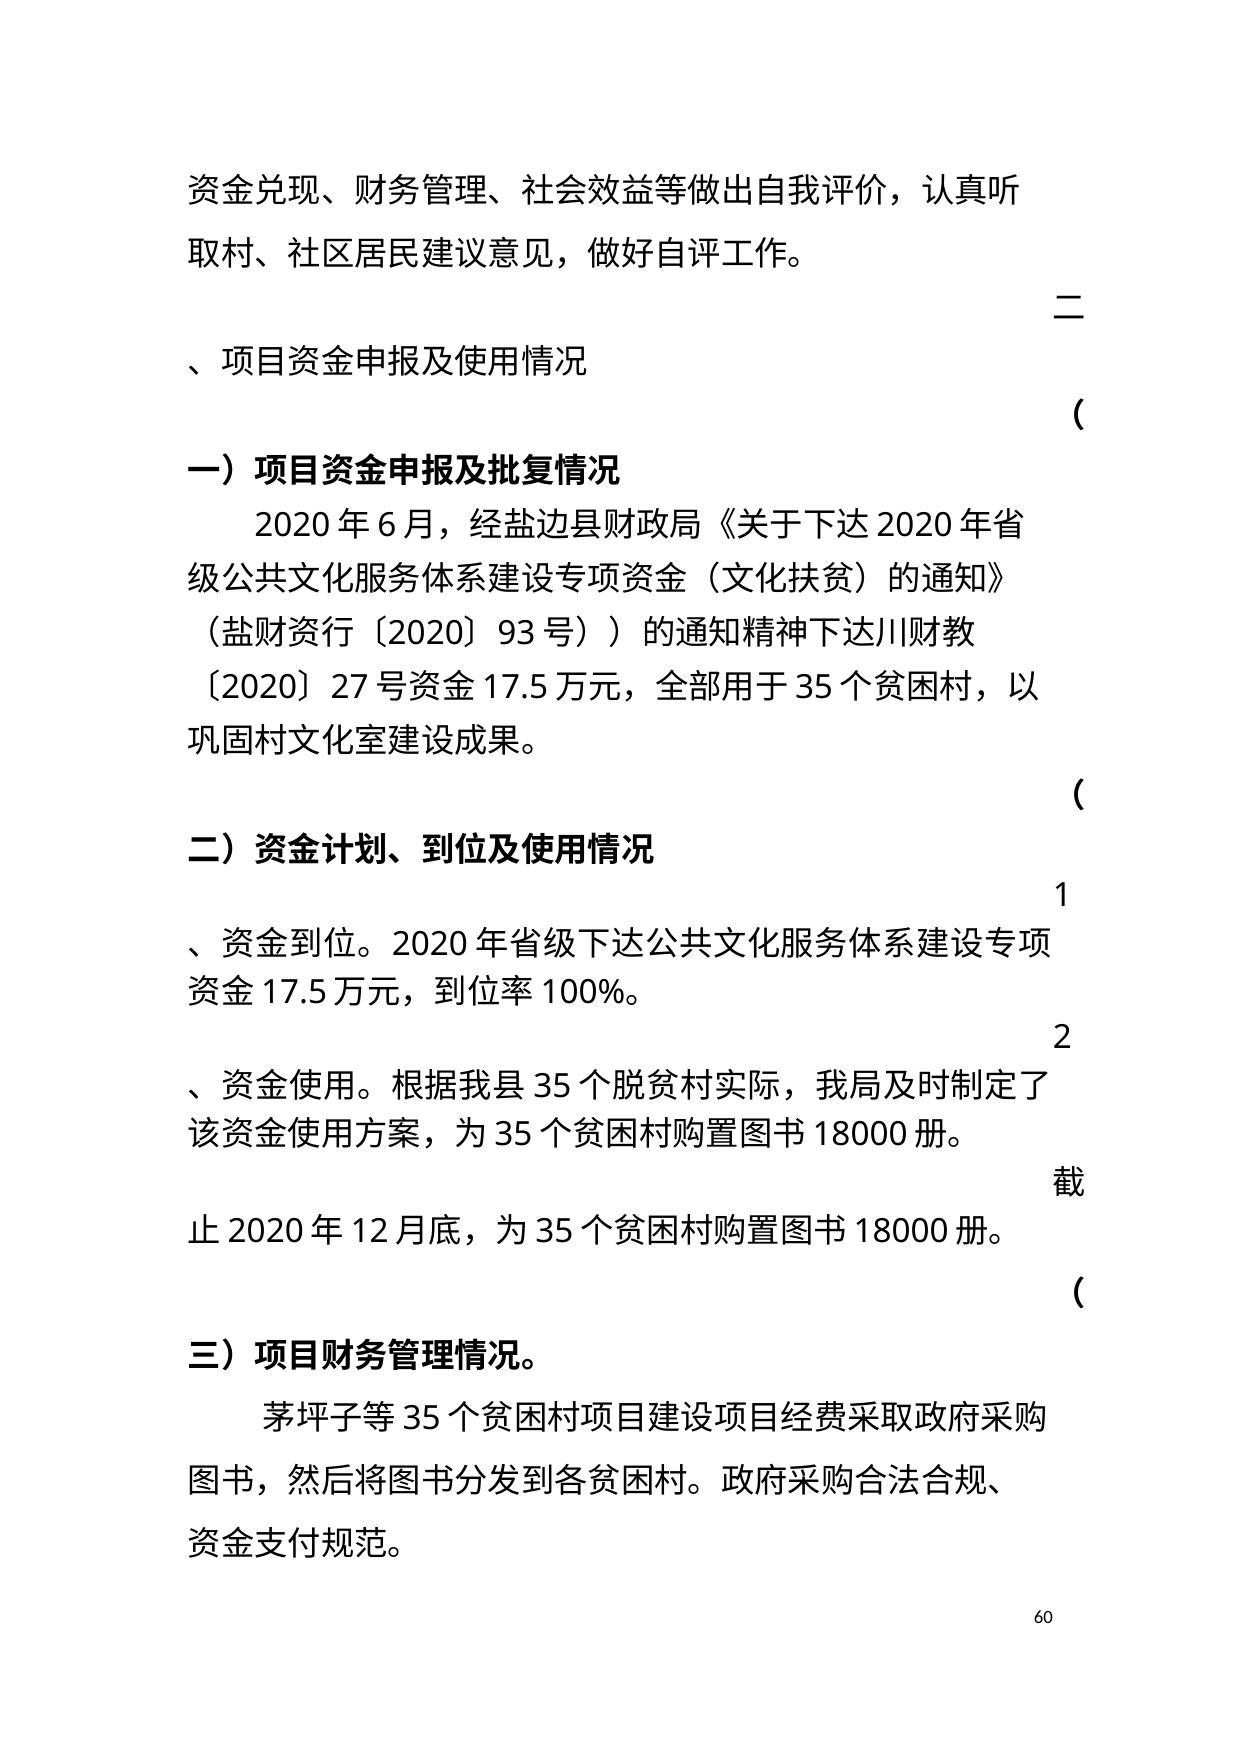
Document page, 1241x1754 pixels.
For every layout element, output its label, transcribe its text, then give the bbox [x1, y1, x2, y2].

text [187, 150, 1053, 275]
text （一）项目资金申报及批复情况 [187, 383, 1053, 492]
text （三）项目财务管理情况。 [187, 1252, 1053, 1377]
text 2、资金使用。根据我县35个脱贫村实际，我局及时制定了该资金使用方案，为35个贫困村购置图书18000册。 [187, 1013, 1053, 1155]
text 2020年6月，经盐边县财政局《关于下达2020年省级公共文化服务体系建设专项资金（文化扶贫）的通知》（盐财资行〔2020〕93号））的通知精神下达川财教〔2020〕27号资金17.5万元，全部用于35个贫困村，以巩固村文化室建设成果。 [187, 492, 1053, 762]
text （二）资金计划、到位及使用情况 [187, 762, 1053, 871]
text 二、项目资金申报及使用情况 [187, 275, 1053, 383]
text 1、资金到位。2020年省级下达公共文化服务体系建设专项资金17.5万元，到位率100%。 [187, 871, 1053, 1013]
text 截止2020年12月底，为35个贫困村购置图书18000册。 [187, 1155, 1053, 1252]
text 茅坪子等35个贫困村项目建设项目经费采取政府采购图书，然后将图书分发到各贫困村。政府采购合法合规、资金支付规范。 [187, 1377, 1053, 1564]
